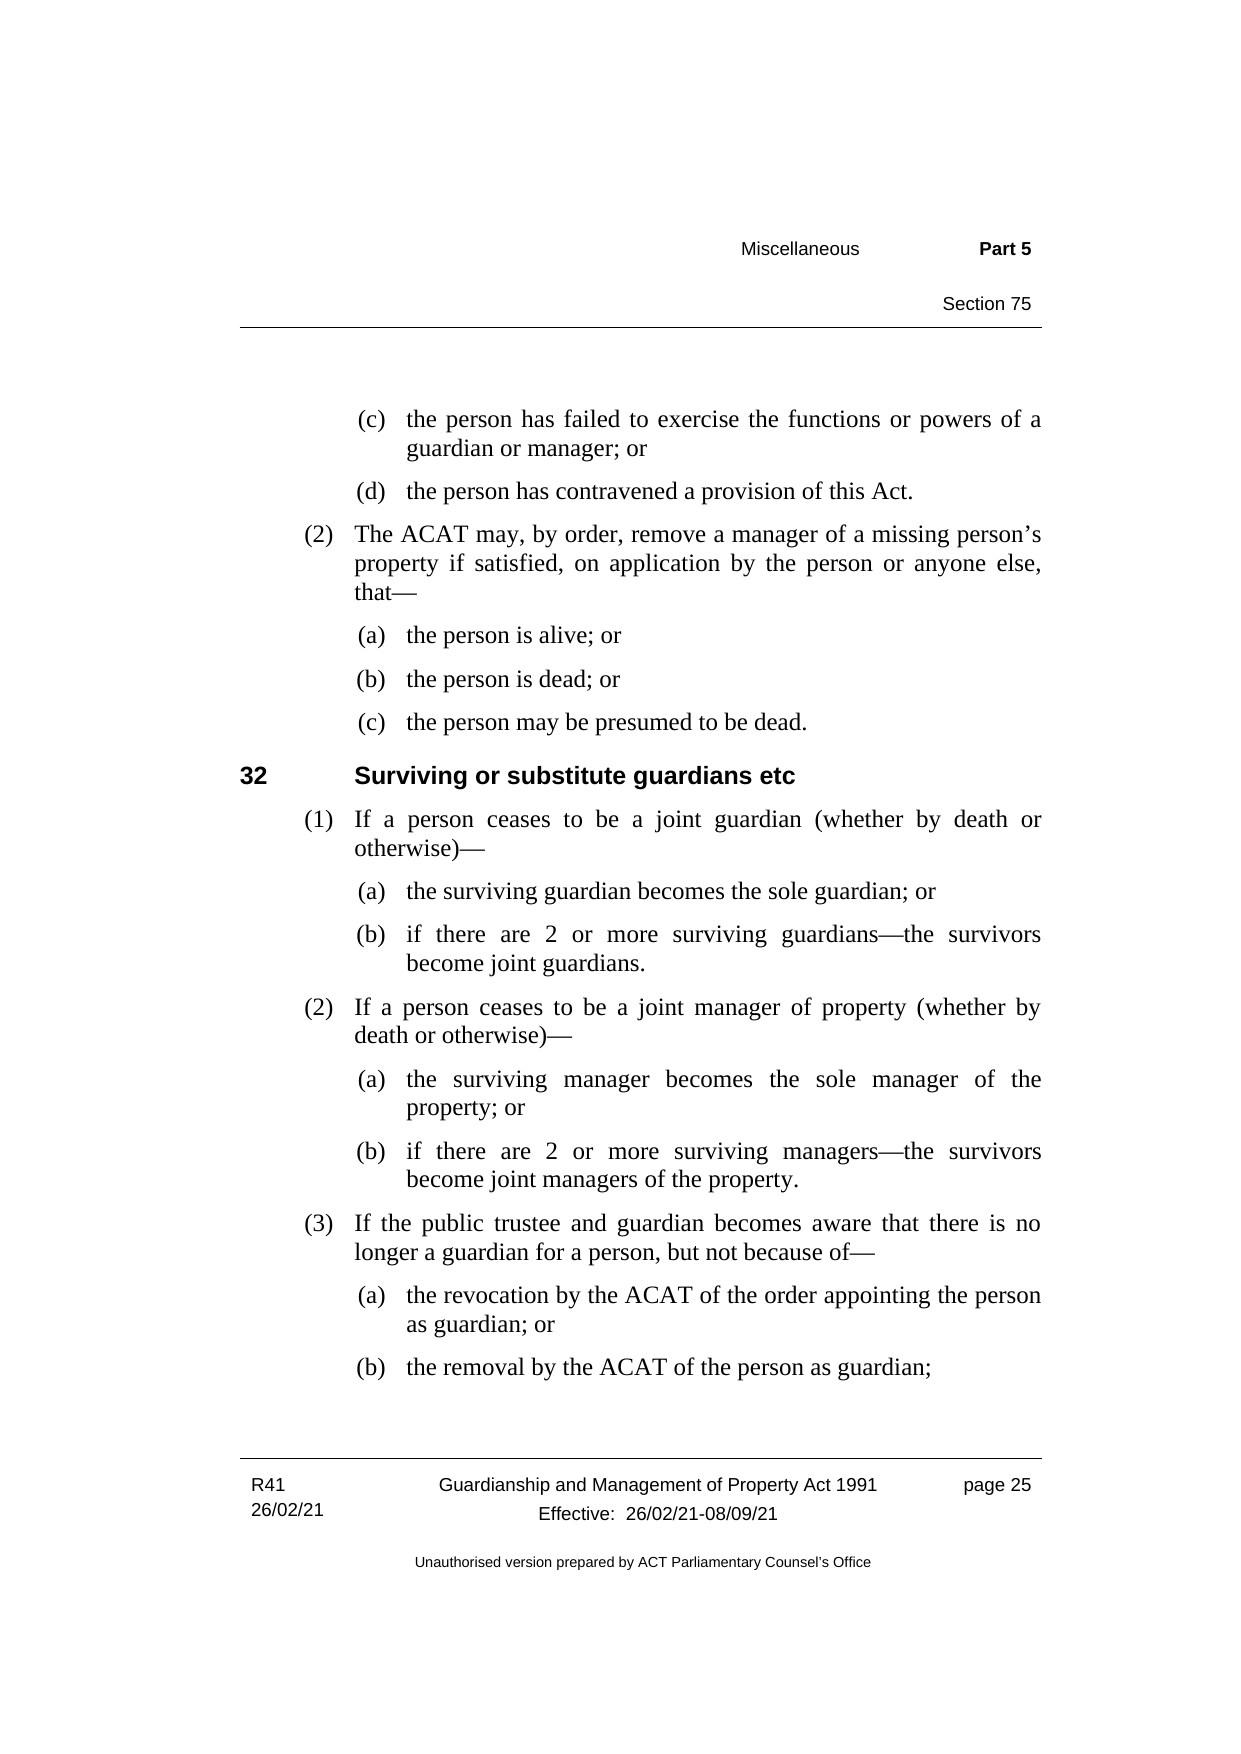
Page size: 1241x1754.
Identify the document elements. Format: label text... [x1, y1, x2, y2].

text (a) the person is alive; or [239, 620, 1042, 649]
text (b) if there are 2 or more surviving managers—the survivors become joint managers of the property. [239, 1136, 1042, 1193]
text (c) the person may be presumed to be dead. [239, 707, 1042, 736]
text (d) the person has contravened a provision of this Act. [239, 476, 1042, 505]
text (2) The ACAT may, by order, remove a manager of a missing person’s property if satisfied, on application by the person or anyone else, that— [239, 519, 1042, 606]
text 32 Surviving or substitute guardians etc [239, 761, 1042, 789]
text (b) if there are 2 or more surviving guardians—the survivors become joint guardians. [239, 919, 1042, 977]
text (1) If a person ceases to be a joint guardian (whether by death or otherwise)— [239, 804, 1042, 862]
text (a) the surviving manager becomes the sole manager of the property; or [239, 1064, 1042, 1121]
text (b) the removal by the ACAT of the person as guardian; [239, 1352, 1042, 1381]
text (b) the person is dead; or [239, 664, 1042, 692]
text (2) If a person ceases to be a joint manager of property (whether by death or otherwise)— [239, 992, 1042, 1049]
text (a) the surviving guardian becomes the sole guardian; or [239, 876, 1042, 905]
text (3) If the public trustee and guardian becomes aware that there is no longer a guardian for a person, but not because of— [239, 1208, 1042, 1265]
text (c) the person has failed to exercise the functions or powers of a guardian or manager; or [239, 404, 1042, 462]
text (a) the revocation by the ACAT of the order appointing the person as guardian; or [239, 1280, 1042, 1337]
